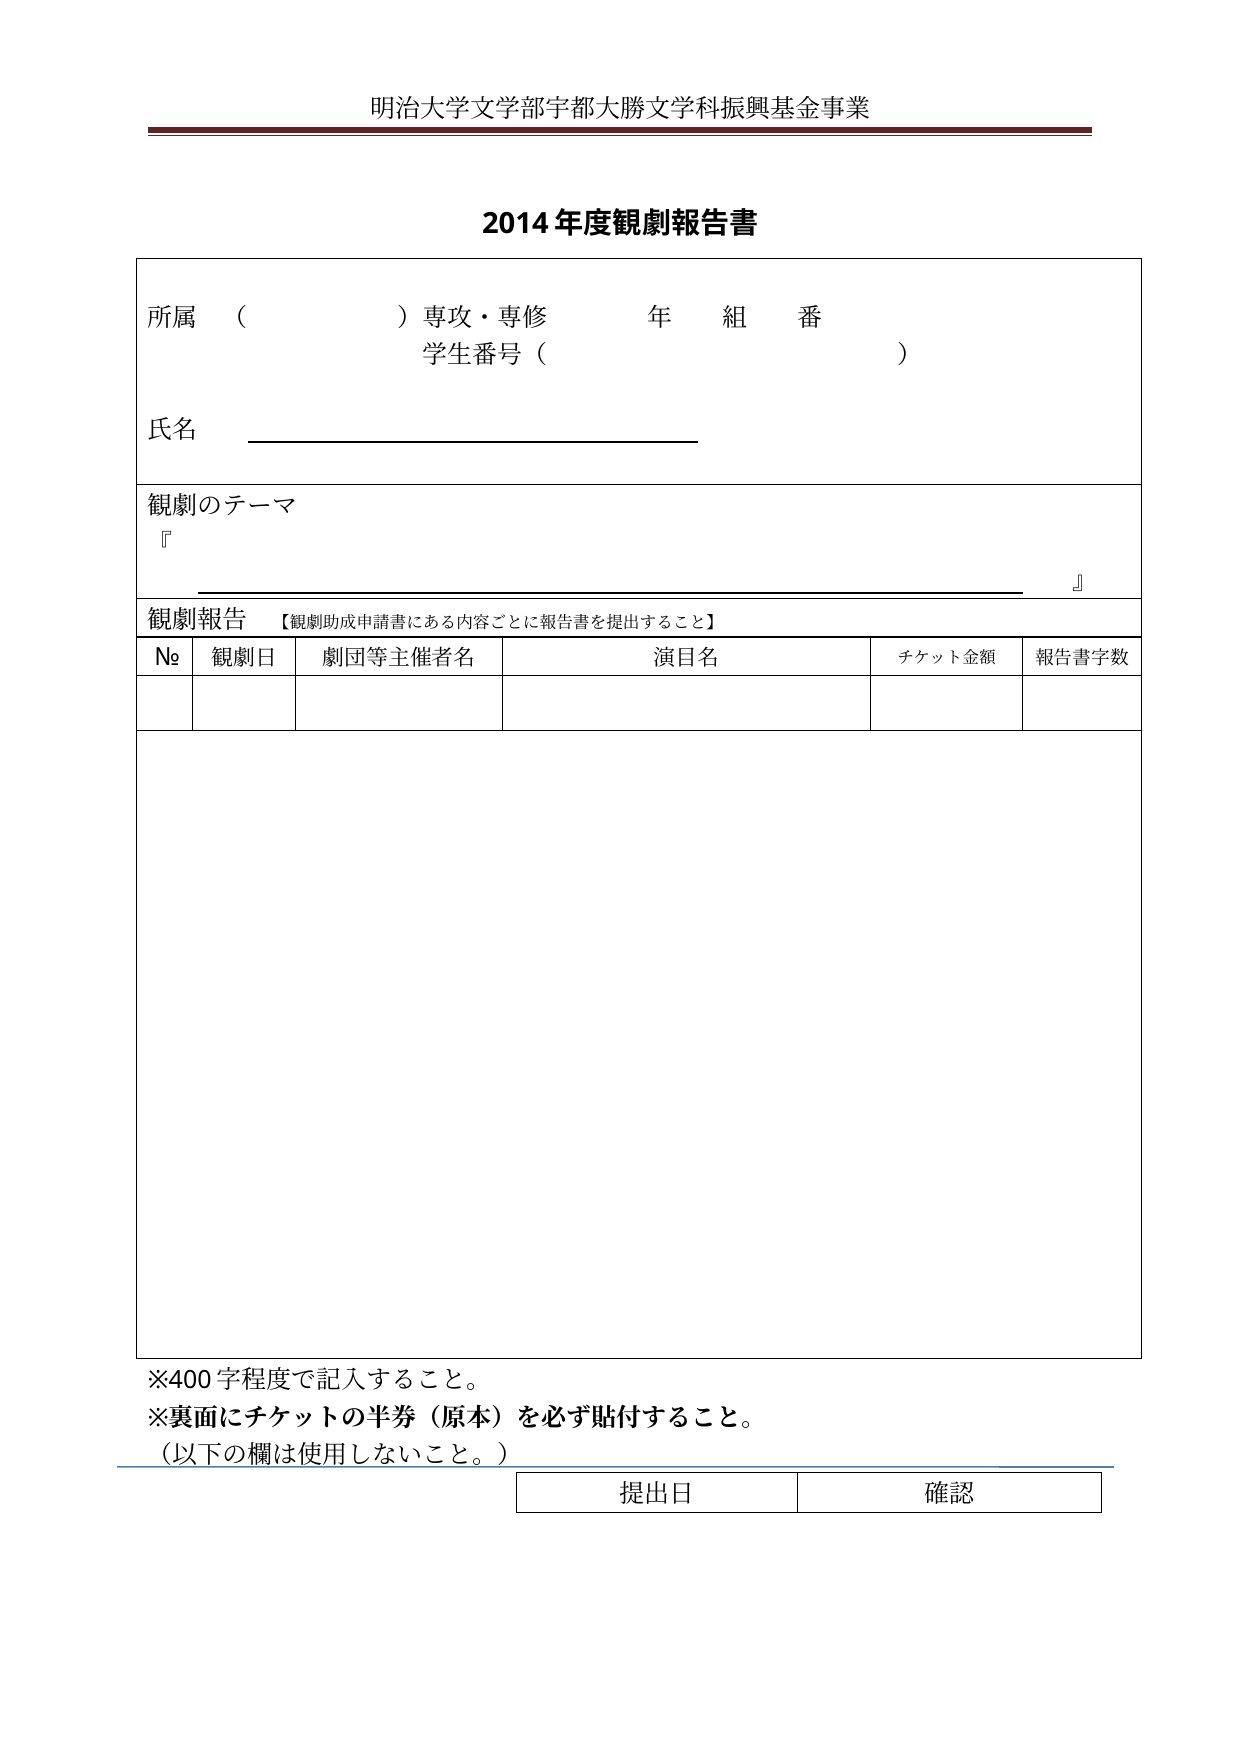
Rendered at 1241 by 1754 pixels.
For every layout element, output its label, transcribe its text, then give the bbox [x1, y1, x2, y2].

table_header 確認 [798, 1473, 1101, 1512]
text 2014年度観劇報告書 [148, 183, 1092, 258]
text ※裏面にチケットの半券（原本）を必ず貼付すること。 [148, 1397, 1092, 1434]
table_cell 観劇のテーマ 『 』 [137, 485, 1141, 598]
table_cell チケット金額 [871, 638, 1022, 675]
table_cell 観劇日 [193, 638, 295, 675]
table_cell 報告書字数 [1023, 638, 1141, 675]
table_cell [296, 676, 502, 730]
table_cell [1023, 676, 1141, 730]
text ※400字程度で記入すること。 [148, 1359, 1092, 1397]
table_cell 観劇報告 【観劇助成申請書にある内容ごとに報告書を提出すること】 [137, 599, 1141, 636]
table_cell [503, 676, 870, 730]
table_header 所属 （ ）専攻・専修 年 組 番 学生番号（ ） 氏名 [137, 259, 1141, 484]
table_cell [137, 676, 192, 730]
table_header 提出日 [517, 1473, 797, 1512]
table_cell 劇団等主催者名 [296, 638, 502, 675]
table_cell 演目名 [503, 638, 870, 675]
text （以下の欄は使用しないこと。） [148, 1434, 1092, 1466]
table_cell № [137, 638, 192, 675]
table_cell [137, 731, 1141, 1358]
table_cell [871, 676, 1022, 730]
table_cell [193, 676, 295, 730]
